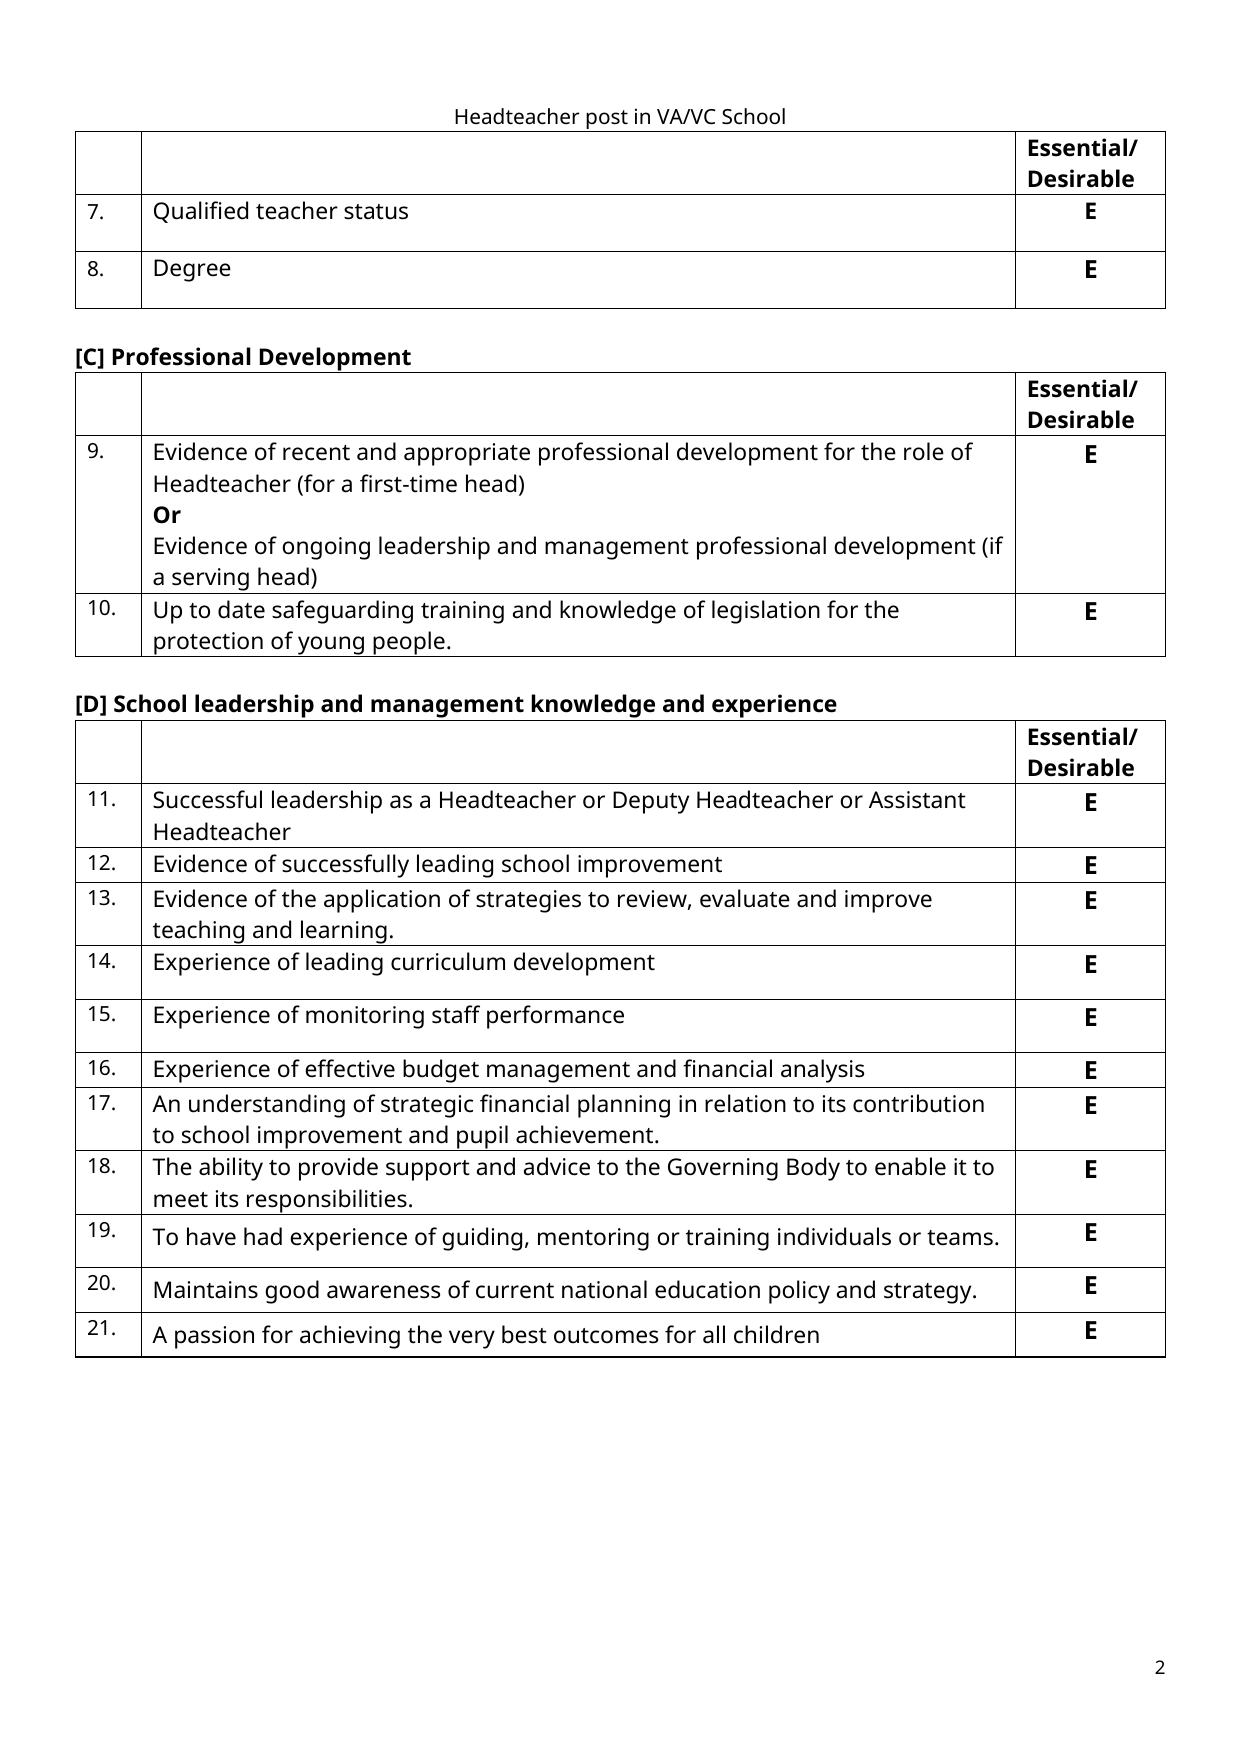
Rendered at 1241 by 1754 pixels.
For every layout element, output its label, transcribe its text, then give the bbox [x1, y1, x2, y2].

table_cell E [1016, 1313, 1165, 1356]
table_cell Experience of monitoring staff performance [142, 1000, 1015, 1052]
table_cell [76, 594, 141, 656]
table_cell Evidence of successfully leading school improvement [142, 848, 1015, 882]
table_cell E [1016, 946, 1165, 998]
table_cell E [1016, 1268, 1165, 1312]
table_cell E [1016, 1053, 1165, 1087]
table_cell Experience of effective budget management and financial analysis [142, 1053, 1015, 1087]
table_cell [76, 195, 141, 251]
table_cell Evidence of the application of strategies to review, evaluate and improve teaching and learning. [142, 883, 1015, 945]
table_cell To have had experience of guiding, mentoring or training individuals or teams. [142, 1215, 1015, 1267]
table_cell E [1016, 1215, 1165, 1267]
table_cell [76, 1151, 141, 1214]
table_cell E [1016, 1000, 1165, 1052]
table_cell E [1016, 784, 1165, 847]
text [C] Professional Development [75, 340, 1165, 372]
table_cell The ability to provide support and advice to the Governing Body to enable it to meet its responsibilities. [142, 1151, 1015, 1214]
table_cell [76, 946, 141, 998]
table_cell E [1016, 1088, 1165, 1150]
text [D] School leadership and management knowledge and experience [75, 688, 1165, 719]
table_cell Evidence of recent and appropriate professional development for the role of Headteacher (for a first-time head) Or Evidence of ongoing leadership and management professional development (if a serving head) [142, 436, 1015, 592]
table_header [142, 721, 1015, 783]
table_cell E [1016, 848, 1165, 882]
table_cell Up to date safeguarding training and knowledge of legislation for the protection of young people. [142, 594, 1015, 656]
table_cell A passion for achieving the very best outcomes for all children [142, 1313, 1015, 1356]
table_cell E [1016, 436, 1165, 592]
table_cell Qualified teacher status [142, 195, 1015, 251]
table_cell [76, 1268, 141, 1312]
table_cell [76, 252, 141, 308]
table_cell [76, 883, 141, 945]
table_header Essential/ Desirable [1016, 721, 1165, 783]
table_cell [76, 784, 141, 847]
table_header Essential/ Desirable [1016, 132, 1165, 194]
table_cell [76, 1215, 141, 1267]
table_cell [76, 1000, 141, 1052]
table_cell Degree [142, 252, 1015, 308]
table_cell E [1016, 1151, 1165, 1214]
table_header [76, 132, 141, 194]
table_cell [76, 436, 141, 592]
table_cell [76, 1053, 141, 1087]
table_cell [76, 1313, 141, 1356]
table_header [76, 373, 141, 435]
table_header [142, 373, 1015, 435]
table_cell [76, 848, 141, 882]
table_cell E [1016, 252, 1165, 308]
table_cell E [1016, 883, 1165, 945]
table_cell An understanding of strategic financial planning in relation to its contribution to school improvement and pupil achievement. [142, 1088, 1015, 1150]
table_header [142, 132, 1015, 194]
table_cell E [1016, 195, 1165, 251]
table_cell [76, 1088, 141, 1150]
table_cell Maintains good awareness of current national education policy and strategy. [142, 1268, 1015, 1312]
table_cell E [1016, 594, 1165, 656]
table_cell Experience of leading curriculum development [142, 946, 1015, 998]
table_cell Successful leadership as a Headteacher or Deputy Headteacher or Assistant Headteacher [142, 784, 1015, 847]
table_header Essential/ Desirable [1016, 373, 1165, 435]
table_header [76, 721, 141, 783]
